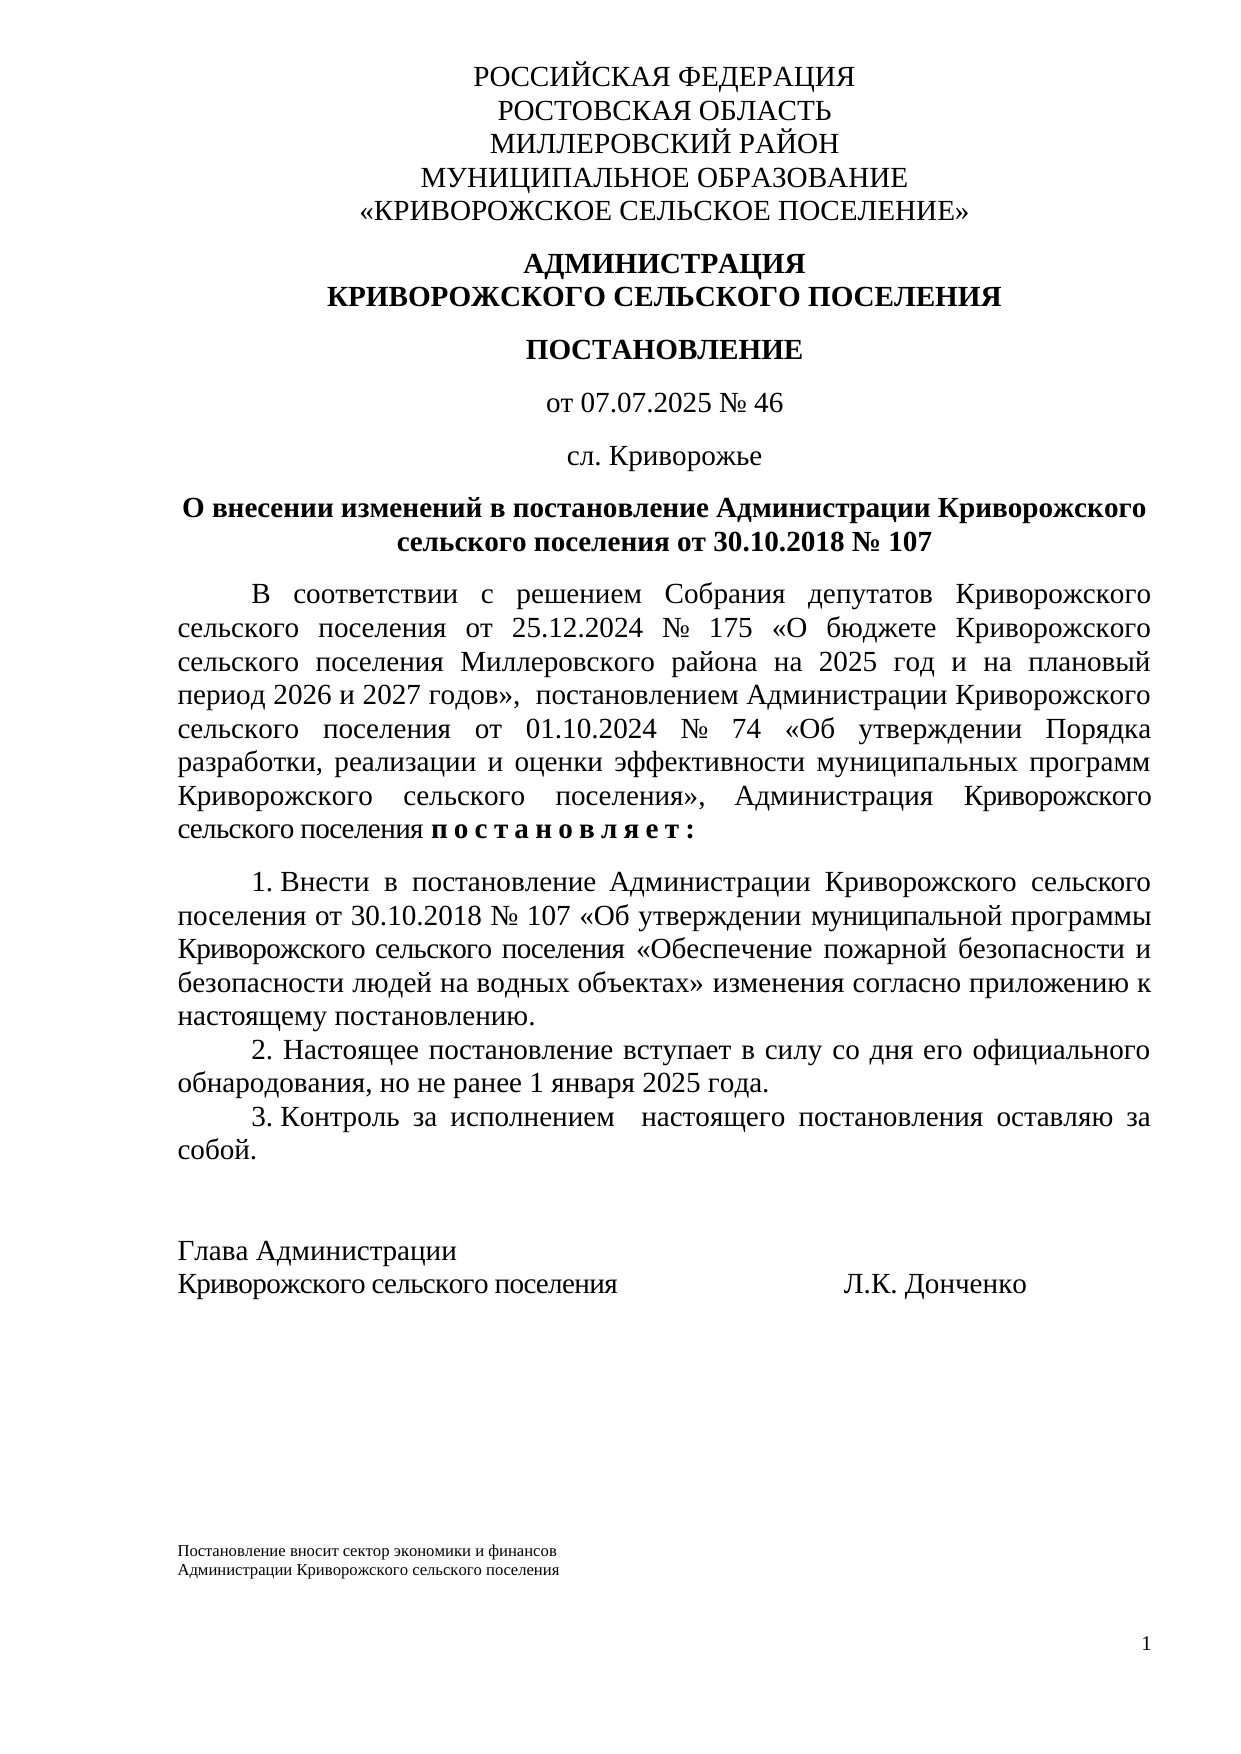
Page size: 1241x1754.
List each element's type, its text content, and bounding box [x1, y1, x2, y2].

text РОССИЙСКАЯ ФЕДЕРАЦИЯ [177, 59, 1152, 93]
subtitle ПОСТАНОВЛЕНИЕ [177, 332, 1152, 366]
subtitle Криворожского сельского поселения Л.К. Донченко [177, 1267, 1152, 1300]
text 1. Внести в постановление Администрации Криворожского сельского поселения от 30.10.2018 № 107 «Об утверждении муниципальной программы Криворожского сельского поселения «Обеспечение пожарной безопасности и безопасности людей на водных объектах» изменения согласно приложению к настоящему постановлению. [177, 864, 1152, 1032]
text АДМИНИСТРАЦИЯ [177, 246, 1152, 279]
text сл. Криворожье [177, 438, 1152, 471]
text Администрации Криворожского сельского поселения [177, 1560, 1152, 1579]
text «КРИВОРОЖСКОЕ СЕЛЬСКОЕ ПОСЕЛЕНИЕ» [177, 193, 1152, 227]
text В соответствии с решением Собрания депутатов Криворожского сельского поселения от 25.12.2024 № 175 «О бюджете Криворожского сельского поселения Миллеровского района на 2025 год и на плановый период 2026 и 2027 годов», постановлением Администрации Криворожского сельского поселения от 01.10.2024 № 74 «Об утверждении Порядка разработки, реализации и оценки эффективности муниципальных программ Криворожского сельского поселения», Администрация Криворожского сельского поселения постановляет: [177, 577, 1152, 845]
text МИЛЛЕРОВСКИЙ РАЙОН [177, 126, 1152, 160]
text РОСТОВСКАЯ ОБЛАСТЬ [177, 93, 1152, 126]
text КРИВОРОЖСКОГО СЕЛЬСКОГО ПОСЕЛЕНИЯ [177, 279, 1152, 313]
subtitle Глава Администрации [177, 1233, 1152, 1267]
text О внесении изменений в постановление Администрации Криворожского сельского поселения от 30.10.2018 № 107 [177, 490, 1152, 557]
text от 07.07.2025 46 [177, 385, 1152, 418]
text 3. Контроль за исполнением настоящего постановления оставляю за собой. [177, 1099, 1152, 1166]
text Постановление вносит сектор экономики и финансов [177, 1541, 1152, 1560]
text МУНИЦИПАЛЬНОЕ ОБРАЗОВАНИЕ [177, 160, 1152, 193]
text 2. Настоящее постановление вступает в силу со дня его официального обнародования, но не ранее 1 января 2025 года. [177, 1032, 1152, 1099]
